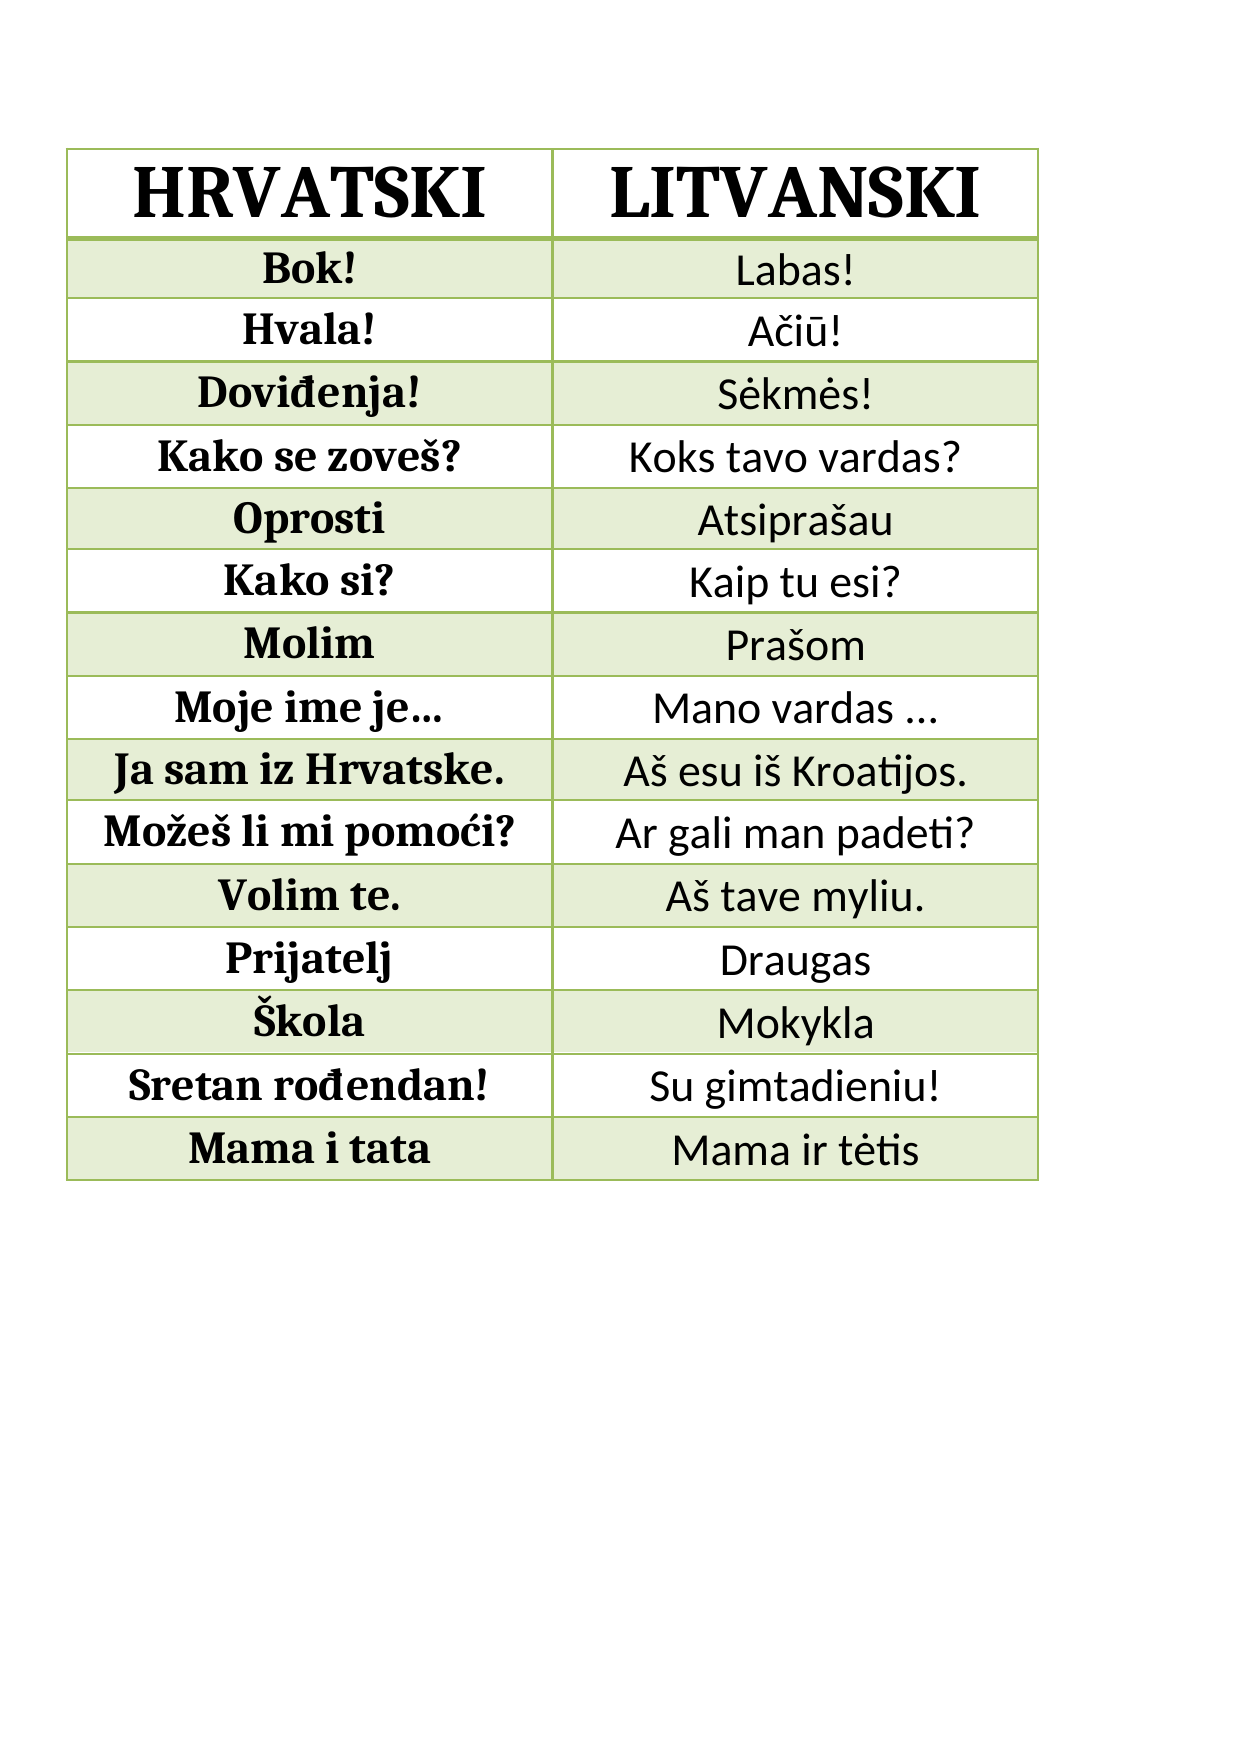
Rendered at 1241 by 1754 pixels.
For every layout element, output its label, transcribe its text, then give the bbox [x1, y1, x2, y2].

table_cell Ja sam iz Hrvatske. [68, 740, 551, 799]
table_cell Aš tave myliu. [554, 865, 1037, 926]
table_cell Mama i tata [68, 1118, 551, 1179]
table_cell Aš esu iš Kroatijos. [554, 740, 1037, 799]
table_cell Kako se zoveš? [68, 426, 551, 487]
table_cell Volim te. [68, 865, 551, 926]
table_header LITVANSKI [554, 150, 1037, 236]
table_cell Ačiū! [554, 299, 1037, 360]
table_cell Doviđenja! [68, 363, 551, 424]
table_cell Prašom [554, 614, 1037, 675]
table_cell Mama ir tėtis [554, 1118, 1037, 1179]
table_cell Škola [68, 991, 551, 1052]
table_cell Kako si? [68, 550, 551, 611]
table_cell Kaip tu esi? [554, 550, 1037, 611]
table_cell Sėkmės! [554, 363, 1037, 424]
table_cell Možeš li mi pomoći? [68, 801, 551, 862]
table_cell Sretan rođendan! [68, 1055, 551, 1116]
table_cell Mano vardas ... [554, 677, 1037, 738]
table_cell Molim [68, 614, 551, 675]
table_cell Atsiprašau [554, 489, 1037, 548]
table_cell Oprosti [68, 489, 551, 548]
table_cell Prijatelj [68, 928, 551, 989]
table_cell Bok! [68, 241, 551, 297]
table_cell Su gimtadieniu! [554, 1055, 1037, 1116]
table_cell Koks tavo vardas? [554, 426, 1037, 487]
table_header HRVATSKI [68, 150, 551, 236]
table_cell Hvala! [68, 299, 551, 360]
table_cell Ar gali man padeti? [554, 801, 1037, 862]
table_cell Mokykla [554, 991, 1037, 1052]
table_cell Labas! [554, 241, 1037, 297]
table_cell Moje ime je… [68, 677, 551, 738]
table_cell Draugas [554, 928, 1037, 989]
